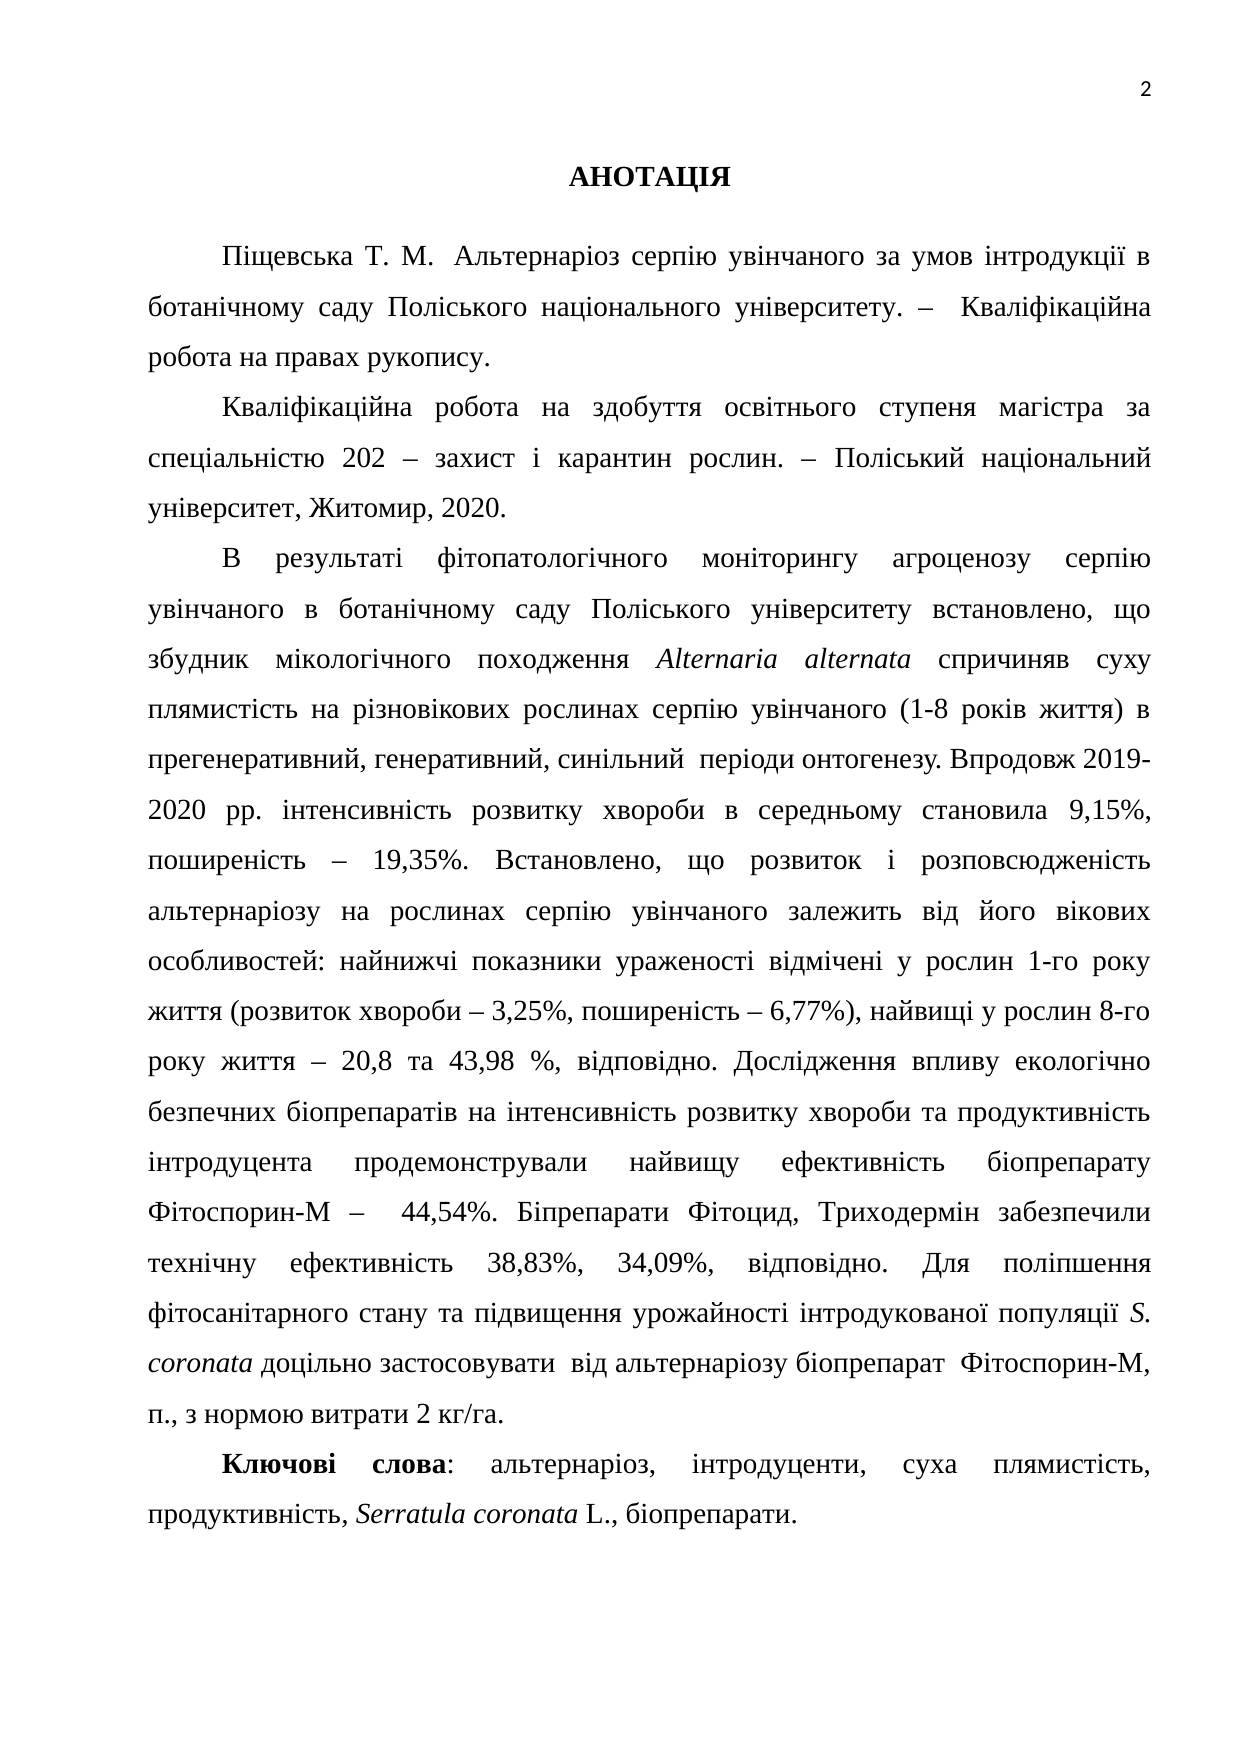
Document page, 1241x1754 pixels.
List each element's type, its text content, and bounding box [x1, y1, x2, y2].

text Ключові слова: альтернаріоз, інтродуценти, суха плямистість, продуктивність, Serratula coronata L., біопрепарати. [148, 1446, 1152, 1530]
text Піщевська Т. М. Альтернаріоз серпію увінчаного за умов інтродукції в ботанічному саду Поліського національного університету. – Кваліфікаційна робота на правах рукопису. [148, 238, 1152, 373]
text Кваліфікаційна робота на здобуття освітнього ступеня магістра за спеціальністю 202 – захист і карантин рослин. – Поліський національний університет, Житомир, 2020. [148, 389, 1152, 524]
text В результаті фітопатологічного моніторингу агроценозу серпію увінчаного в ботанічному саду Поліського університету встановлено, що збудник мікологічного походження Alternaria alternata спричиняв суху плямистість на різновікових рослинах серпію увінчаного (1-8 років життя) в прегенеративний, генеративний, синільний періоди онтогенезу. Впродовж 2019-2020 рр. інтенсивність розвитку хвороби в середньому становила 9,15%, поширеність – 19,35%. Встановлено, що розвиток і розповсюдженість альтернаріозу на рослинах серпію увінчаного залежить від його вікових особливостей: найнижчі показники ураженості відмічені у рослин 1-го року життя (розвиток хвороби – 3,25%, поширеність – 6,77%), найвищі у рослин 8-го року життя – 20,8 та 43,98 %, відповідно. Дослідження впливу екологічно безпечних біопрепаратів на інтенсивність розвитку хвороби та продуктивність інтродуцента продемонстрували найвищу ефективність біопрепарату Фітоспорин-М – 44,54%. Біпрепарати Фітоцид, Триходермін забезпечили технічну ефективність 38,83%, 34,09%, відповідно. Для поліпшення фітосанітарного стану та підвищення урожайності інтродукованої популяції S. coronata доцільно застосовувати від альтернаріозу біопрепарат Фітоспорин-М, п., з нормою витрати 2 кг/га. [148, 540, 1152, 1429]
text АНОТАЦІЯ [148, 159, 1152, 193]
